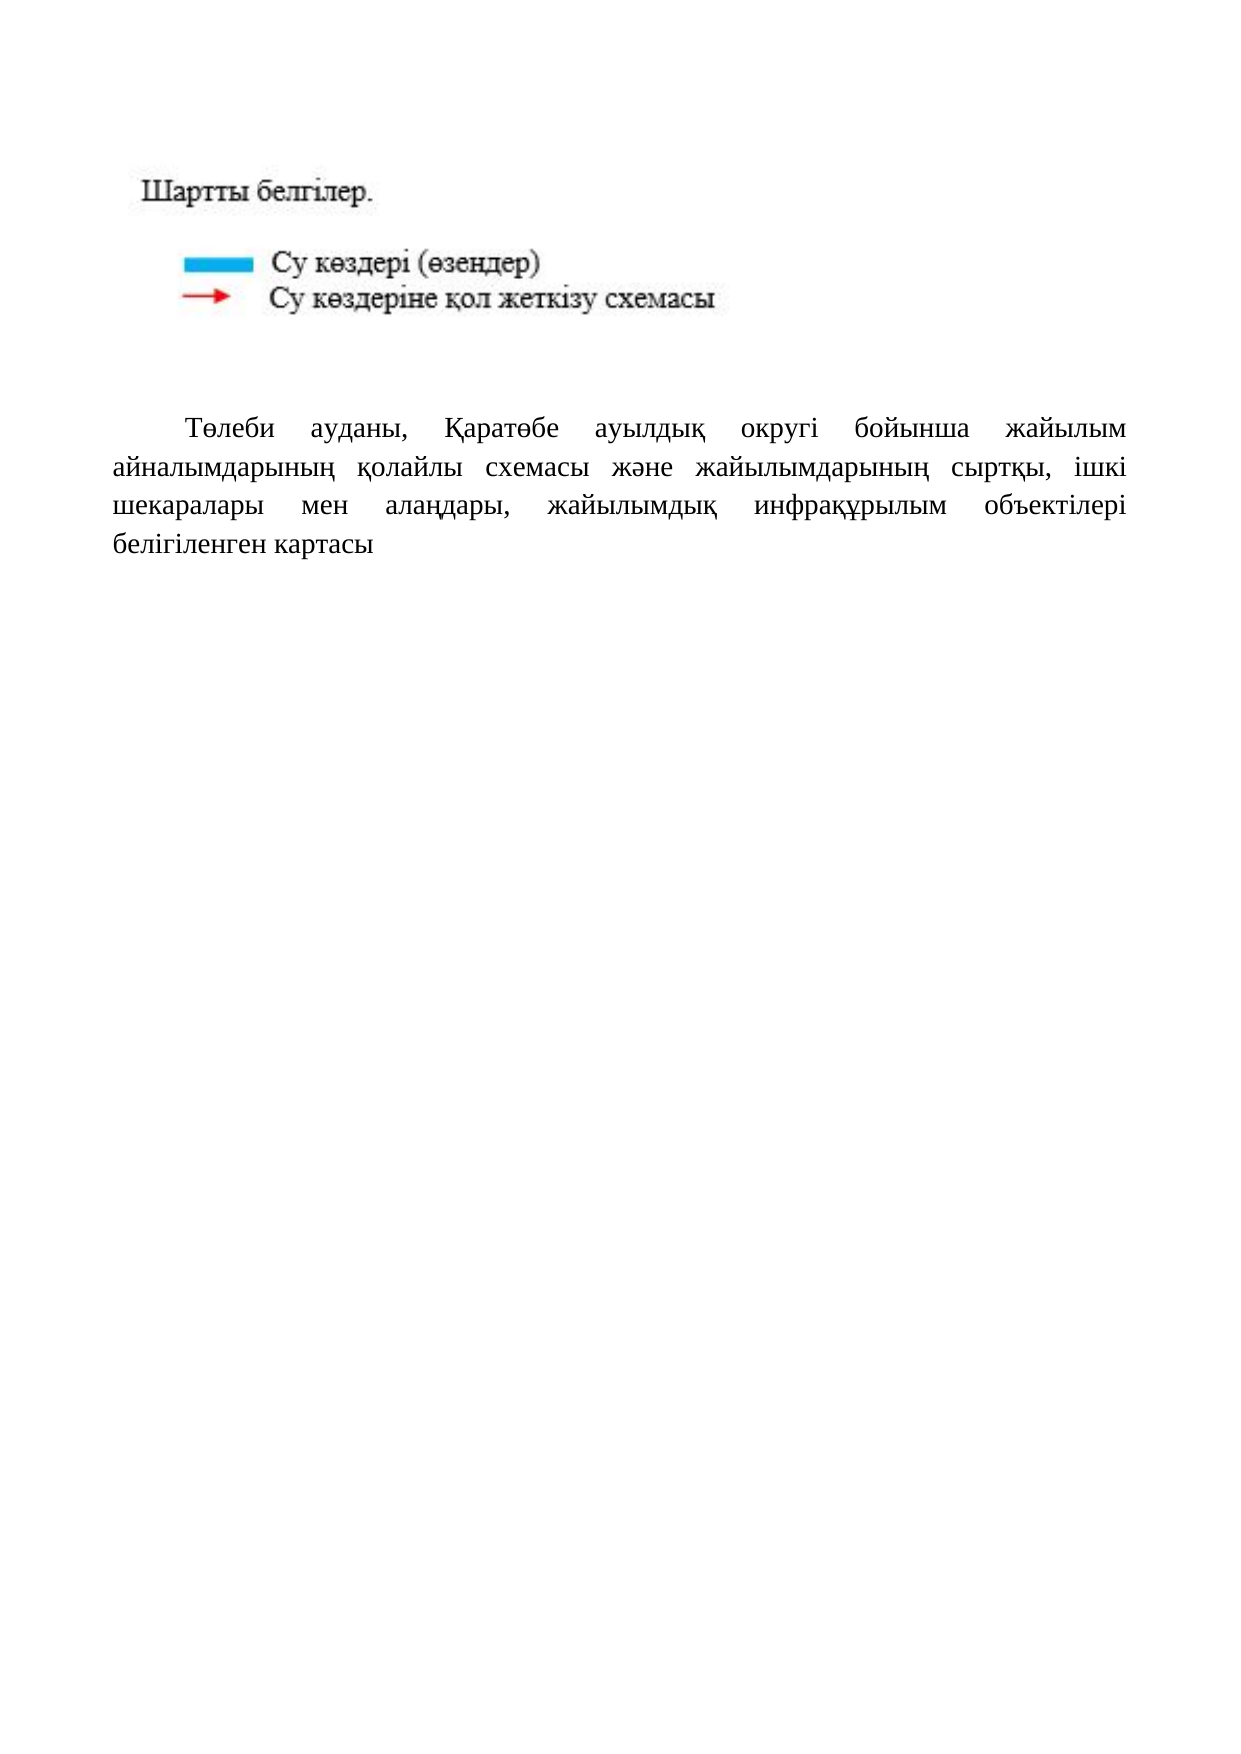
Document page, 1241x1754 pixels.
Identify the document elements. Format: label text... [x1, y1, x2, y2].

picture [112, 150, 736, 346]
text Төлеби ауданы, Қаратөбе ауылдық округі бойынша жайылым айналымдарының қолайлы схемасы және жайылымдарының сыртқы, ішкі шекаралары мен алаңдары, жайылымдық инфрақұрылым объектілері белігіленген картасы [112, 410, 1128, 559]
